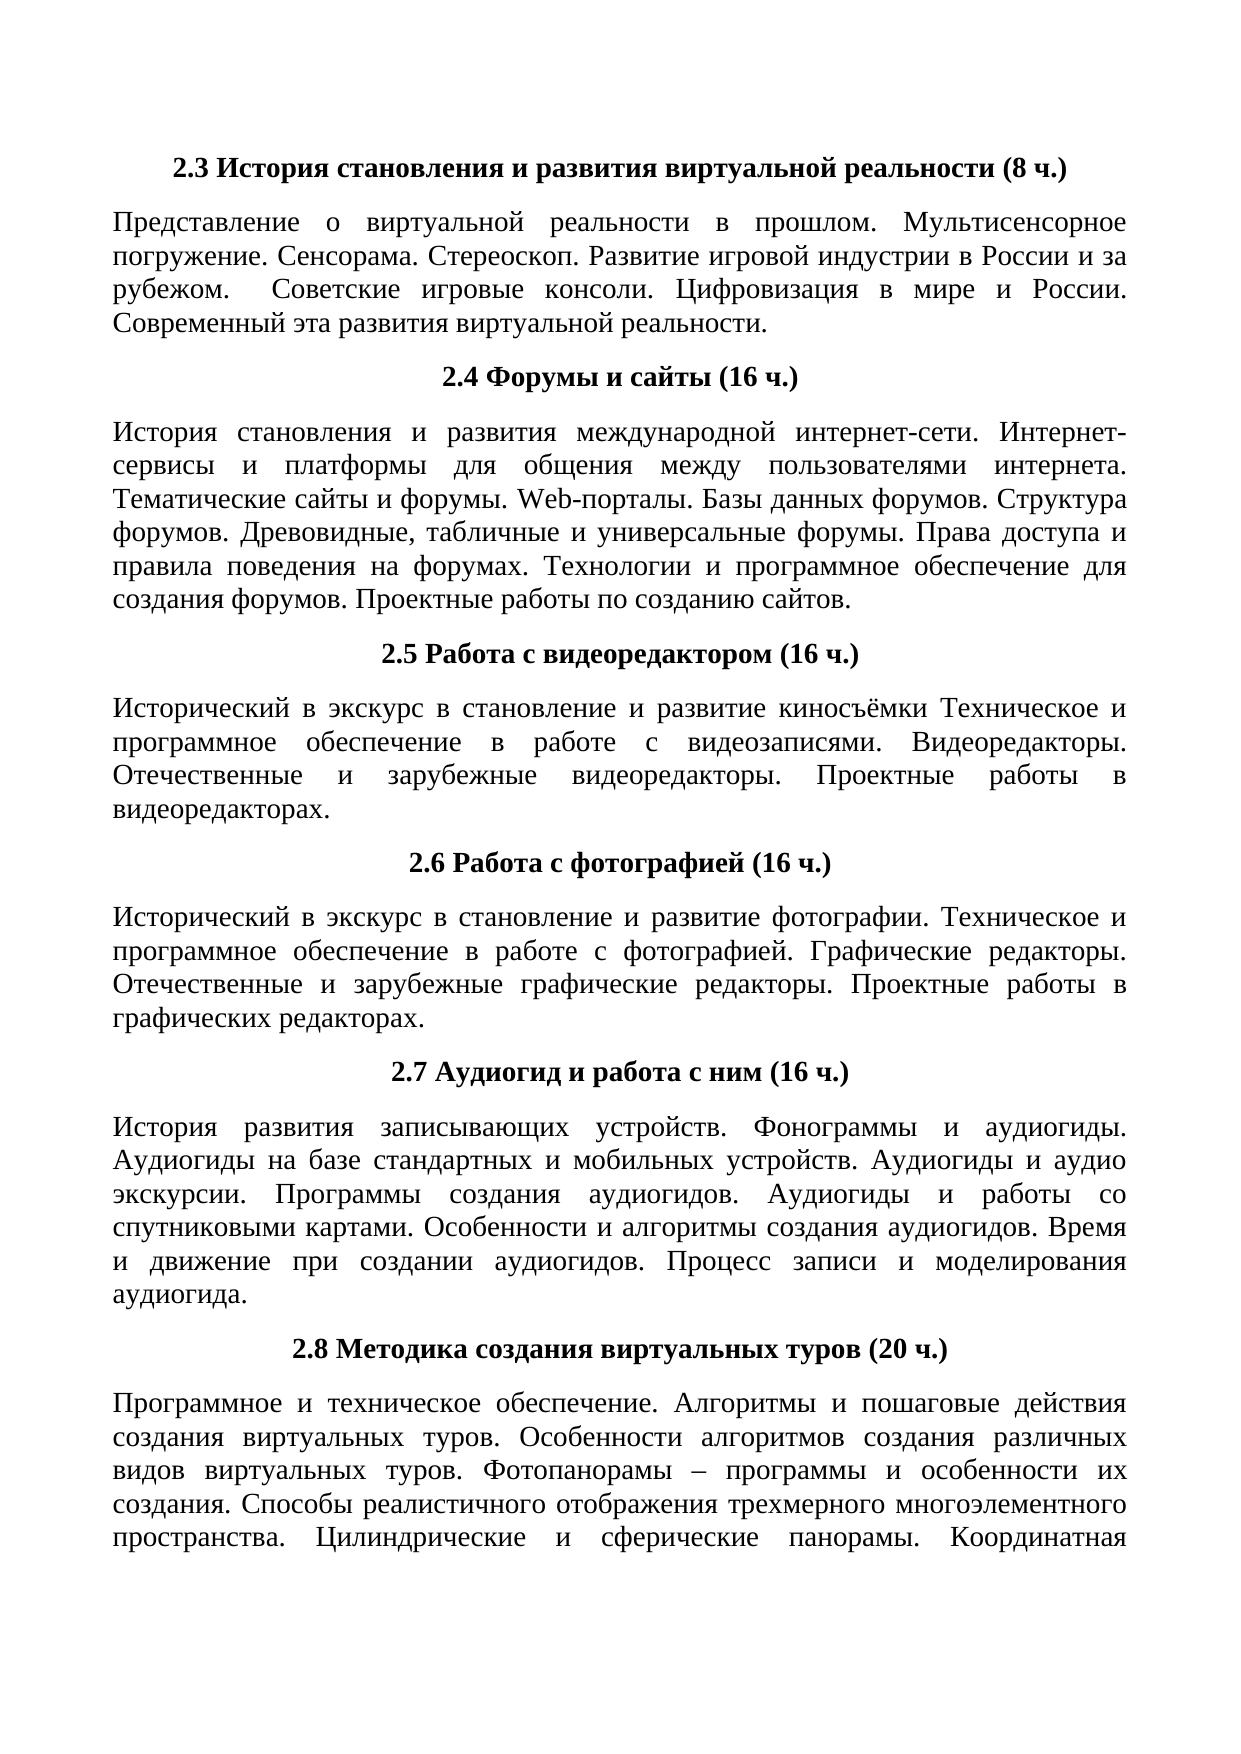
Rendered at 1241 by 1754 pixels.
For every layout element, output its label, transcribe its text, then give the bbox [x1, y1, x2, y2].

text Исторический в экскурс в становление и развитие киносъёмки Техническое и программное обеспечение в работе с видеозаписями. Видеоредакторы. Отечественные и зарубежные видеоредакторы. Проектные работы в видеоредакторах. [112, 690, 1128, 824]
text 2.4 Форумы и сайты (16 ч.) [112, 359, 1128, 393]
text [112, 1385, 1128, 1553]
text Представление о виртуальной реальности в прошлом. Мультисенсорное погружение. Сенсорама. Стереоскоп. Развитие игровой индустрии в России и за рубежом. Советские игровые консоли. Цифровизация в мире и России. Современный эта развития виртуальной реальности. [112, 204, 1128, 338]
text 2.3 История становления и развития виртуальной реальности (8 ч.) [112, 150, 1128, 183]
text Исторический в экскурс в становление и развитие фотографии. Техническое и программное обеспечение в работе с фотографией. Графические редакторы. Отечественные и зарубежные графические редакторы. Проектные работы в графических редакторах. [112, 899, 1128, 1034]
text 2.5 Работа с видеоредактором (16 ч.) [112, 636, 1128, 669]
text История развития записывающих устройств. Фонограммы и аудиогиды. Аудиогиды на базе стандартных и мобильных устройств. Аудиогиды и аудио экскурсии. Программы создания аудиогидов. Аудиогиды и работы со спутниковыми картами. Особенности и алгоритмы создания аудиогидов. Время и движение при создании аудиогидов. Процесс записи и моделирования аудиогида. [112, 1109, 1128, 1310]
text 2.6 Работа с фотографией (16 ч.) [112, 845, 1128, 879]
text История становления и развития международной интернет-сети. Интернет-сервисы и платформы для общения между пользователями интернета. Тематические сайты и форумы. Web-порталы. Базы данных форумов. Структура форумов. Древовидные, табличные и универсальные форумы. Права доступа и правила поведения на форумах. Технологии и программное обеспечение для создания форумов. Проектные работы по созданию сайтов. [112, 414, 1128, 615]
text 2.8 Методика создания виртуальных туров (20 ч.) [112, 1331, 1128, 1364]
text 2.7 Аудиогид и работа с ним (16 ч.) [112, 1054, 1128, 1088]
